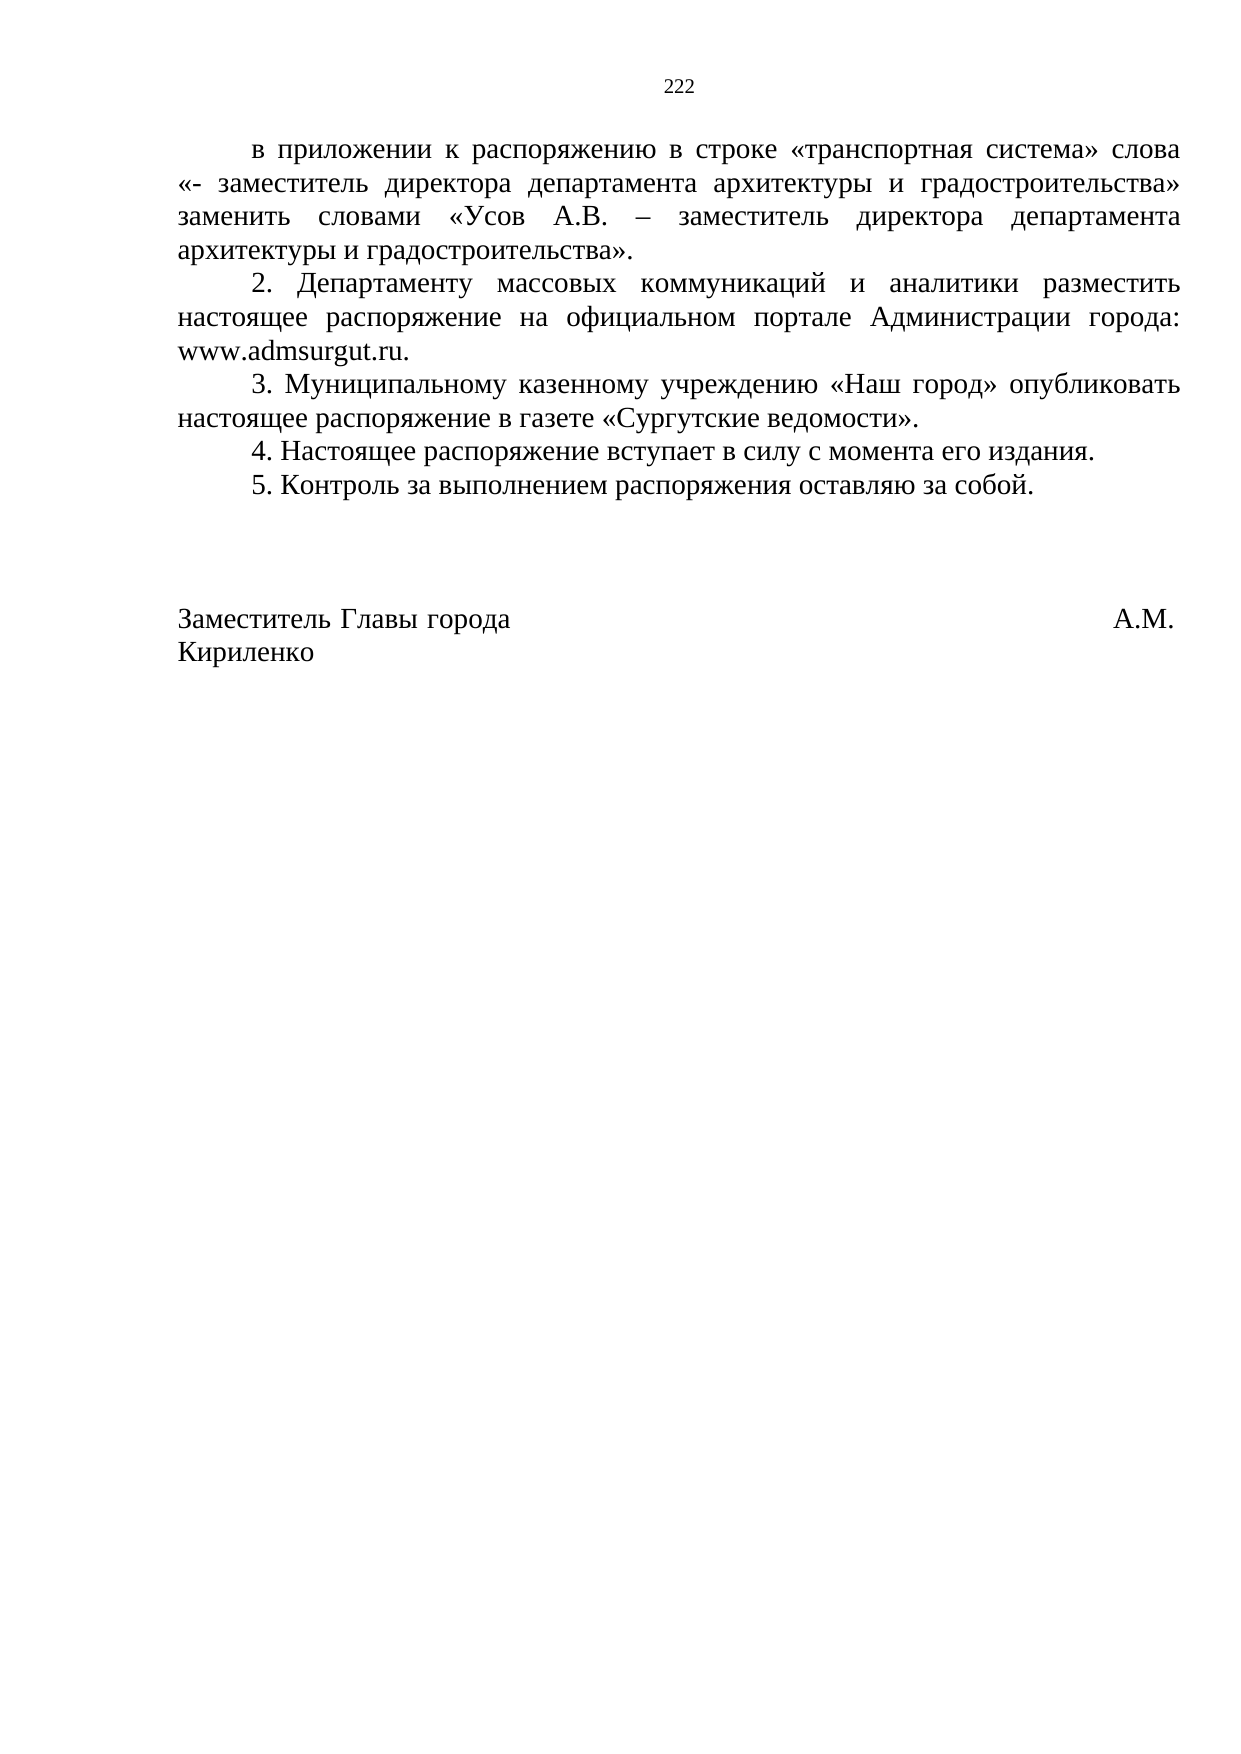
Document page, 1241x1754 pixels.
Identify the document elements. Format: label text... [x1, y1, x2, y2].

text 3. Муниципальному казенному учреждению «Наш город» опубликовать настоящее распоряжение в газете «Сургутские ведомости». [177, 366, 1181, 433]
text в приложении к распоряжению в строке «транспортная система» слова «- заместитель директора департамента архитектуры и градостроительства» заменить словами «Усов А.В. – заместитель директора департамента архитектуры и градостроительства». [177, 131, 1181, 266]
text 2. Департаменту массовых коммуникаций и аналитики разместить настоящее распоряжение на официальном портале Администрации города: www.admsurgut.ru. [177, 266, 1181, 366]
text 5. Контроль за выполнением распоряжения оставляю за собой. [177, 467, 1181, 500]
text Заместитель Главы города А.М. Кириленко [177, 601, 1181, 668]
text 4. Настоящее распоряжение вступает в силу с момента его издания. [177, 433, 1181, 467]
